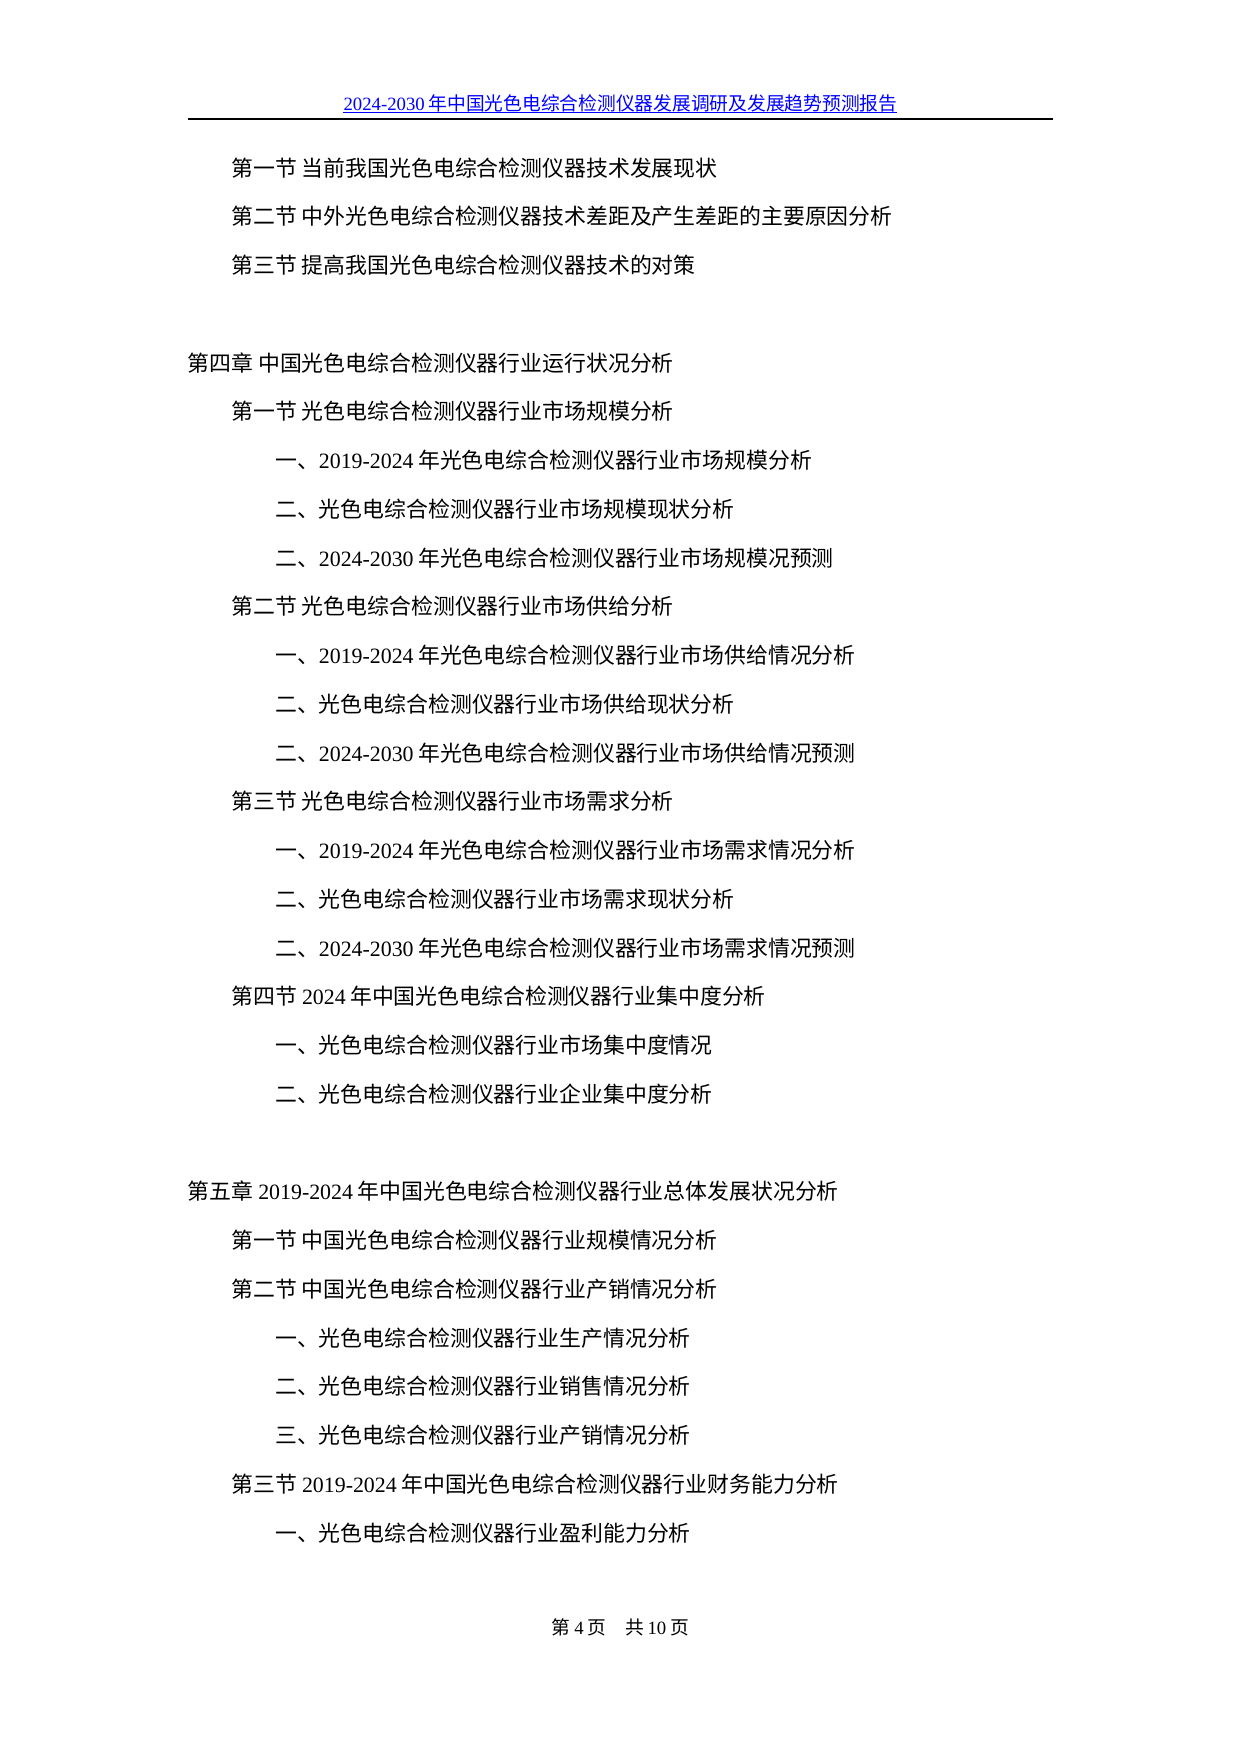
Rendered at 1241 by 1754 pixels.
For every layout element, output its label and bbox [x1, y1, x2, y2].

text [187, 150, 1053, 1548]
